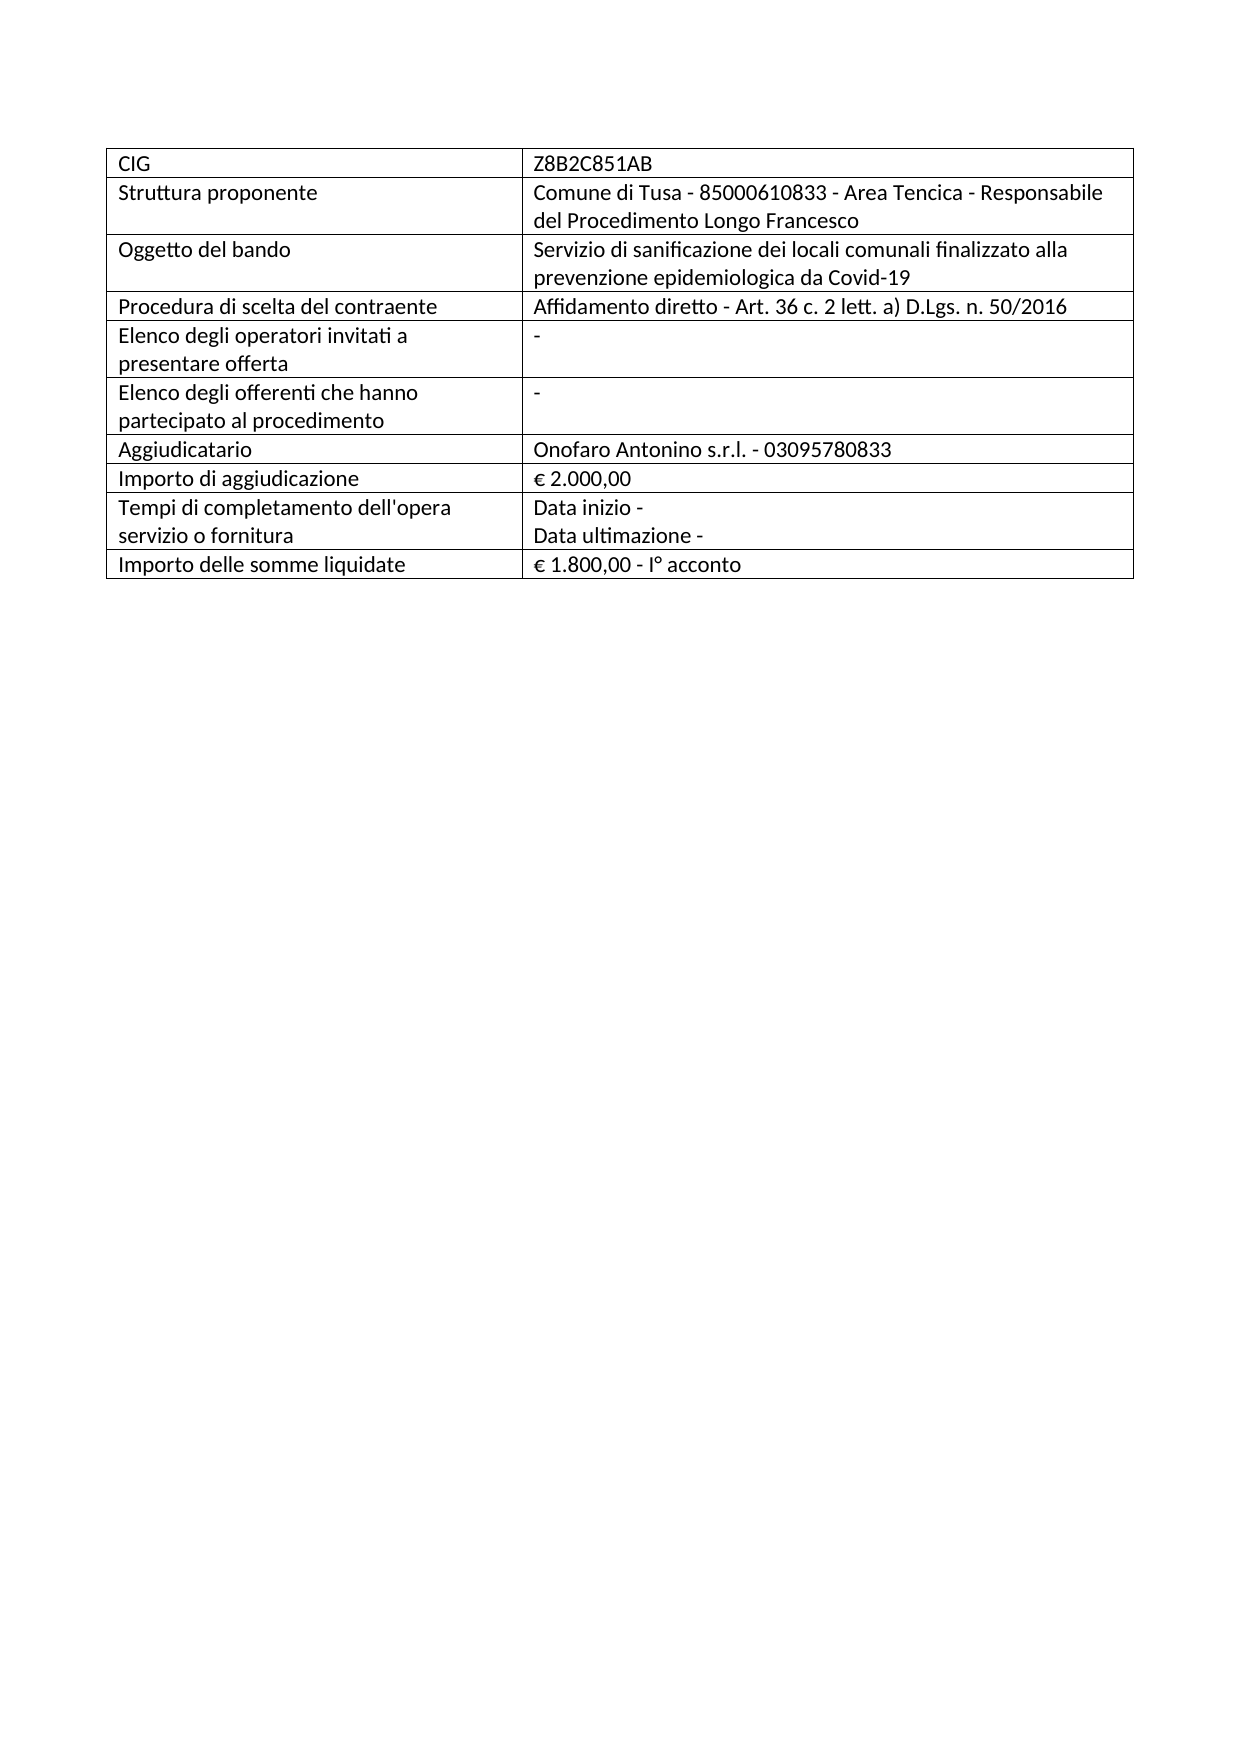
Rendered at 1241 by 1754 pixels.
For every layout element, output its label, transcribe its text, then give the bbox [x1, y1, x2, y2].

table_cell Elenco degli offerenti che hanno partecipato al procedimento [107, 378, 522, 434]
table_cell Tempi di completamento dell'opera servizio o fornitura [107, 493, 522, 549]
table_cell Struttura proponente [107, 178, 522, 234]
table_cell - [523, 378, 1133, 434]
table_cell Data inizio - Data ultimazione - [523, 493, 1133, 549]
table_cell Procedura di scelta del contraente [107, 292, 522, 320]
table_header Z8B2C851AB [523, 149, 1133, 177]
table_header CIG [107, 149, 522, 177]
table_cell Affidamento diretto - Art. 36 c. 2 lett. a) D.Lgs. n. 50/2016 [523, 292, 1133, 320]
table_cell € 1.800,00 - I° acconto [523, 550, 1133, 578]
table_cell Importo delle somme liquidate [107, 550, 522, 578]
table_cell - [523, 321, 1133, 377]
table_cell Elenco degli operatori invitati a presentare offerta [107, 321, 522, 377]
table_cell Aggiudicatario [107, 435, 522, 463]
table_cell Servizio di sanificazione dei locali comunali finalizzato alla prevenzione epidemiologica da Covid-19 [523, 235, 1133, 291]
table_cell Comune di Tusa - 85000610833 - Area Tencica - Responsabile del Procedimento Longo Francesco [523, 178, 1133, 234]
table_cell Importo di aggiudicazione [107, 464, 522, 492]
table_cell Onofaro Antonino s.r.l. - 03095780833 [523, 435, 1133, 463]
table_cell Oggetto del bando [107, 235, 522, 291]
table_cell € 2.000,00 [523, 464, 1133, 492]
